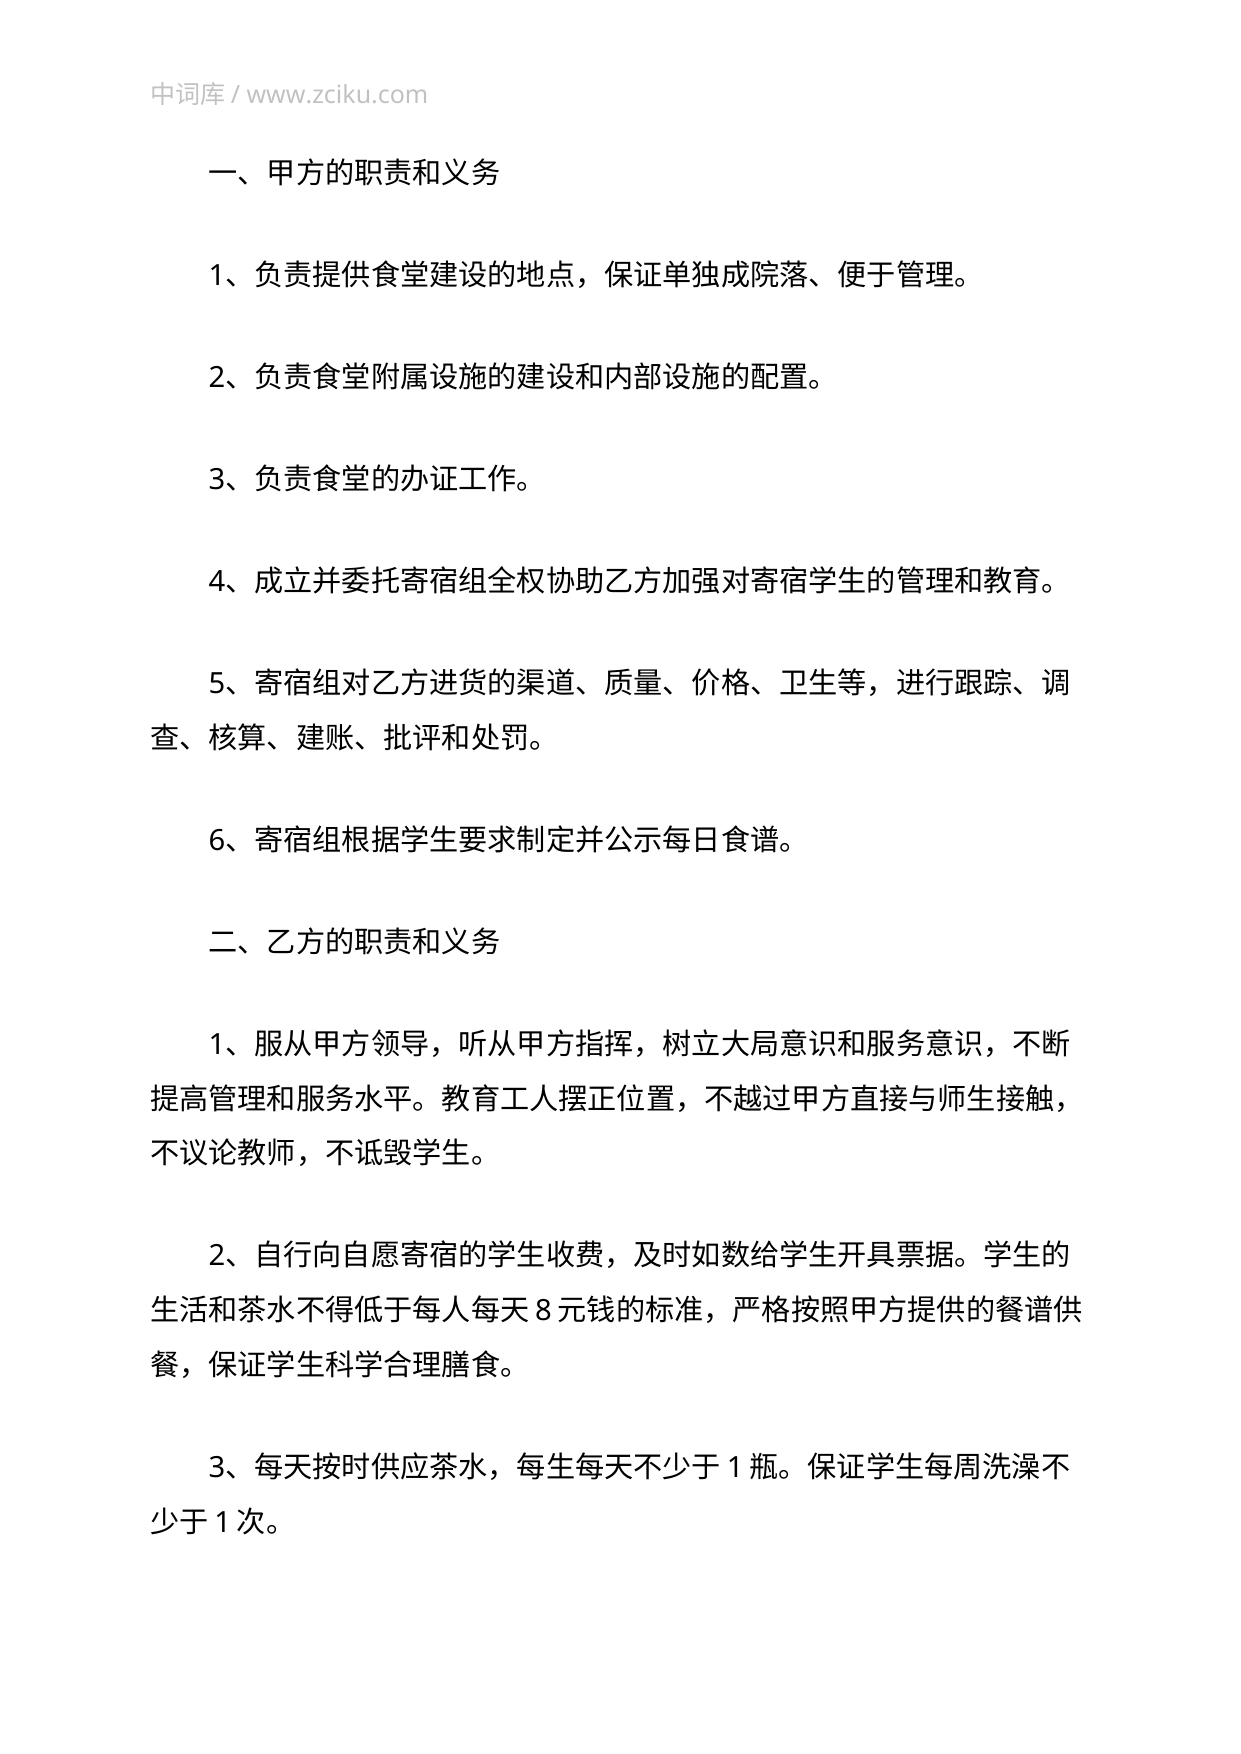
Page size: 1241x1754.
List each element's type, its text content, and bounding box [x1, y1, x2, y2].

text 1、服从甲方领导，听从甲方指挥，树立大局意识和服务意识，不断提高管理和服务水平。教育工人摆正位置，不越过甲方直接与师生接触，不议论教师，不诋毁学生。 [150, 1020, 1090, 1172]
text 2、自行向自愿寄宿的学生收费，及时如数给学生开具票据。学生的生活和茶水不得低于每人每天8元钱的标准，严格按照甲方提供的餐谱供餐，保证学生科学合理膳食。 [150, 1232, 1090, 1384]
text 4、成立并委托寄宿组全权协助乙方加强对寄宿学生的管理和教育。 [150, 558, 1090, 600]
text 1、负责提供食堂建设的地点，保证单独成院落、便于管理。 [150, 252, 1090, 294]
text 6、寄宿组根据学生要求制定并公示每日食谱。 [150, 816, 1090, 859]
text 2、负责食堂附属设施的建设和内部设施的配置。 [150, 354, 1090, 396]
text 5、寄宿组对乙方进货的渠道、质量、价格、卫生等，进行跟踪、调查、核算、建账、批评和处罚。 [150, 660, 1090, 757]
text 3、每天按时供应茶水，每生每天不少于1瓶。保证学生每周洗澡不少于1次。 [150, 1444, 1090, 1541]
text 二、乙方的职责和义务 [150, 918, 1090, 961]
text 一、甲方的职责和义务 [150, 150, 1090, 192]
text 3、负责食堂的办证工作。 [150, 456, 1090, 498]
